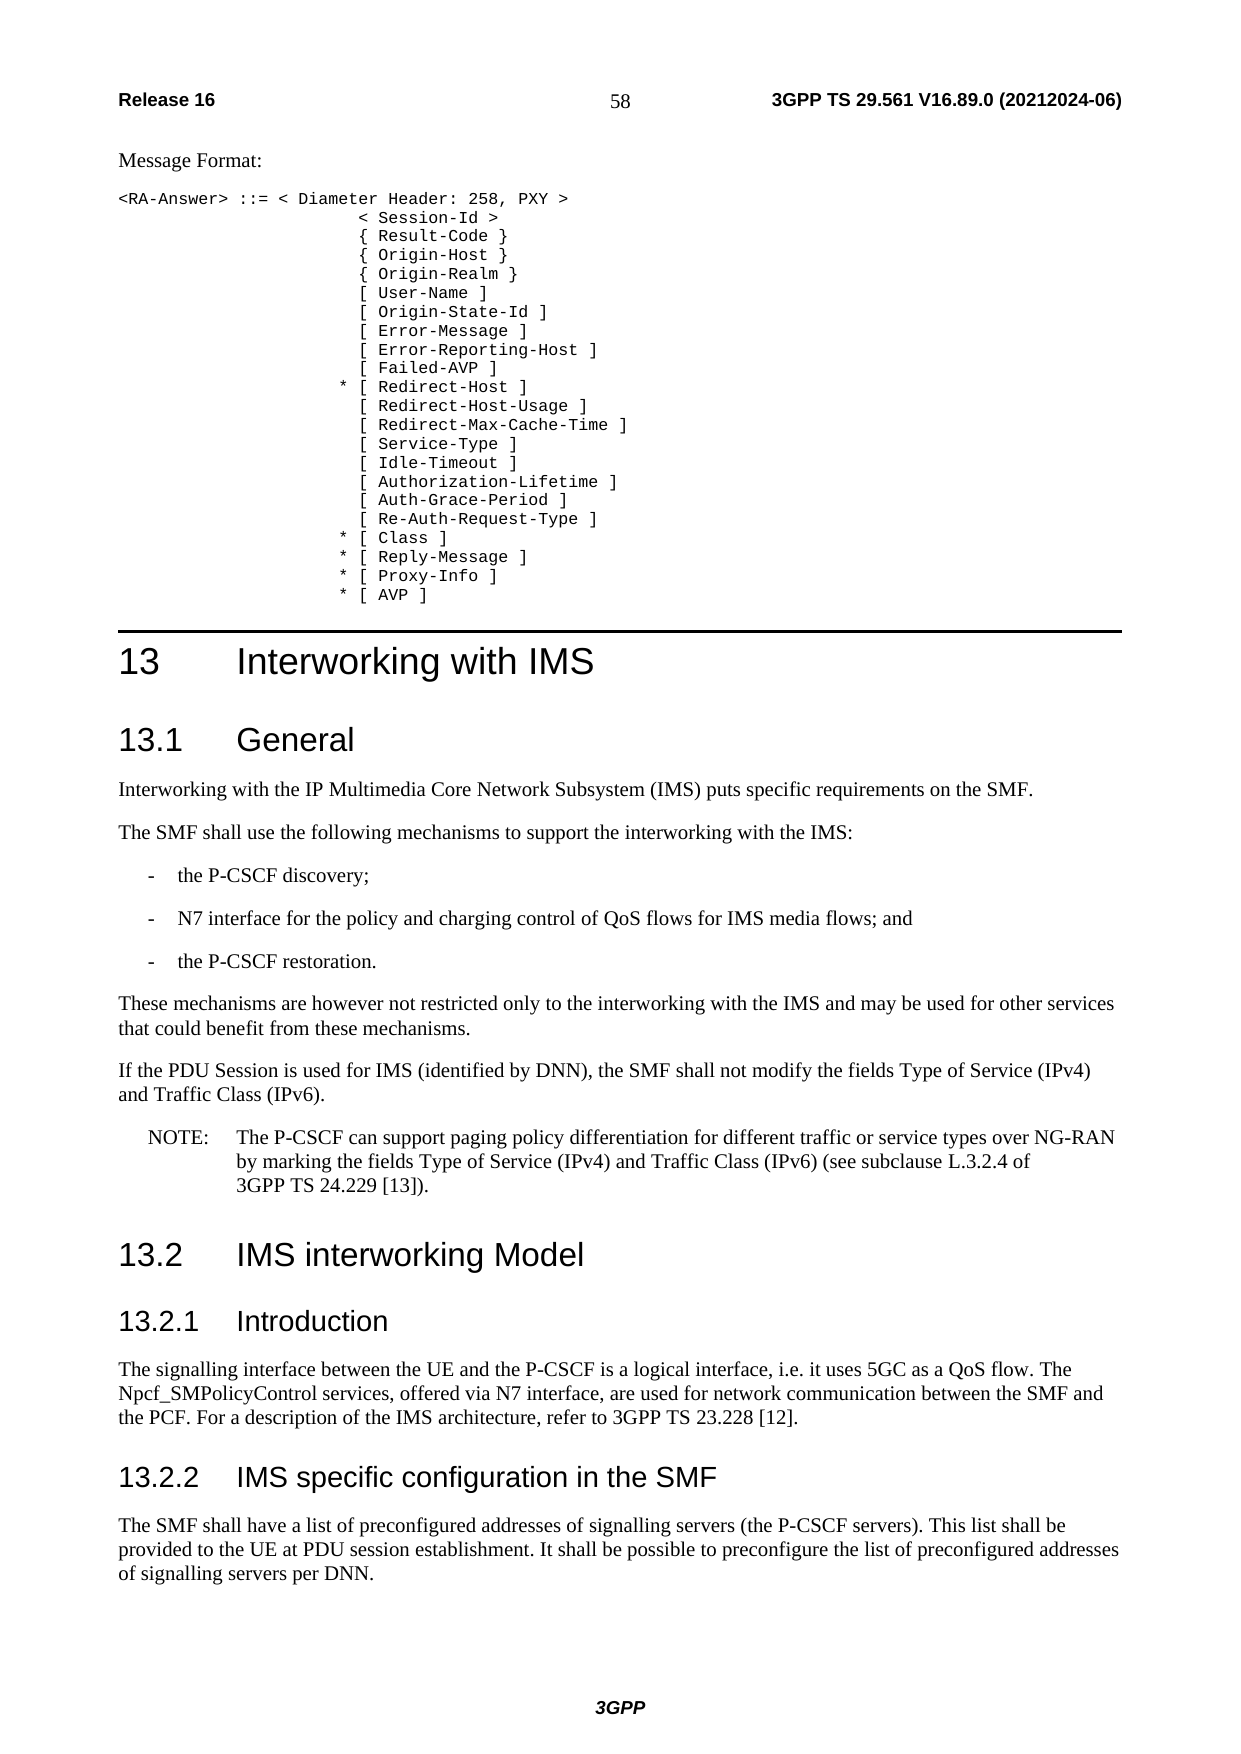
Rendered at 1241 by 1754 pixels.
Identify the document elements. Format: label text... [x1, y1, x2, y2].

text [ Error-Reporting-Host ] [118, 341, 1122, 360]
text - N7 interface for the policy and charging control of QoS flows for IMS media flows; and [148, 906, 1122, 930]
text <RA-Answer> ::= < Diameter Header: 258, PXY > [118, 190, 1122, 209]
text [ Redirect-Host-Usage ] [118, 398, 1122, 417]
text If the PDU Session is used for IMS (identified by DNN), the SMF shall not modify the fields Type of Service (IPv4) and Traffic Class (IPv6). [118, 1058, 1122, 1106]
text These mechanisms are however not restricted only to the interworking with the IMS and may be used for other services that could benefit from these mechanisms. [118, 991, 1122, 1039]
text [ Origin-State-Id ] [118, 303, 1122, 322]
text [ Re-Auth-Request-Type ] [118, 511, 1122, 530]
subtitle 13.1 General [118, 720, 1122, 758]
text [ User-Name ] [118, 284, 1122, 303]
text [ Redirect-Max-Cache-Time ] [118, 417, 1122, 435]
text { Origin-Realm } [118, 266, 1122, 284]
text < Session-Id > [118, 209, 1122, 228]
text [ Failed-AVP ] [118, 360, 1122, 379]
text Interworking with the IP Multimedia Core Network Subsystem (IMS) puts specific requirements on the SMF. [118, 777, 1122, 801]
text * [ Reply-Message ] [118, 548, 1122, 567]
text * [ Class ] [118, 530, 1122, 548]
text [ Error-Message ] [118, 322, 1122, 341]
subtitle 13.2.2 IMS specific configuration in the SMF [118, 1460, 1122, 1494]
text - the P-CSCF discovery; [148, 863, 1122, 887]
text * [ Redirect-Host ] [118, 379, 1122, 398]
text * [ AVP ] [118, 586, 1122, 605]
text The signalling interface between the UE and the P-CSCF is a logical interface, i.e. it uses 5GC as a QoS flow. The Npcf_SMPolicyControl services, offered via N7 interface, are used for network communication between the SMF and the PCF. For a description of the IMS architecture, refer to 3GPP TS 23.228 [12]. [118, 1357, 1122, 1429]
text [ Authorization-Lifetime ] [118, 473, 1122, 492]
text The SMF shall have a list of preconfigured addresses of signalling servers (the P-CSCF servers). This list shall be provided to the UE at PDU session establishment. It shall be possible to preconfigure the list of preconfigured addresses of signalling servers per DNN. [118, 1512, 1122, 1585]
text NOTE: The P-CSCF can support paging policy differentiation for different traffic or service types over NG-RAN by marking the fields Type of Service (IPv4) and Traffic Class (IPv6) (see subclause L.3.2.4 of 3GPP TS 24.229 [13]). [148, 1125, 1122, 1197]
text { Result-Code } [118, 228, 1122, 247]
text [ Service-Type ] [118, 435, 1122, 454]
text { Origin-Host } [118, 247, 1122, 266]
text [ Auth-Grace-Period ] [118, 492, 1122, 511]
text - the P-CSCF restoration. [148, 948, 1122, 973]
subtitle 13.2.1 Introduction [118, 1304, 1122, 1338]
subtitle 13 Interworking with IMS [118, 633, 1122, 683]
text Message Format: [118, 147, 1122, 172]
subtitle 13.2 IMS interworking Model [118, 1235, 1122, 1273]
text * [ Proxy-Info ] [118, 567, 1122, 586]
text [ Idle-Timeout ] [118, 454, 1122, 473]
text The SMF shall use the following mechanisms to support the interworking with the IMS: [118, 820, 1122, 844]
